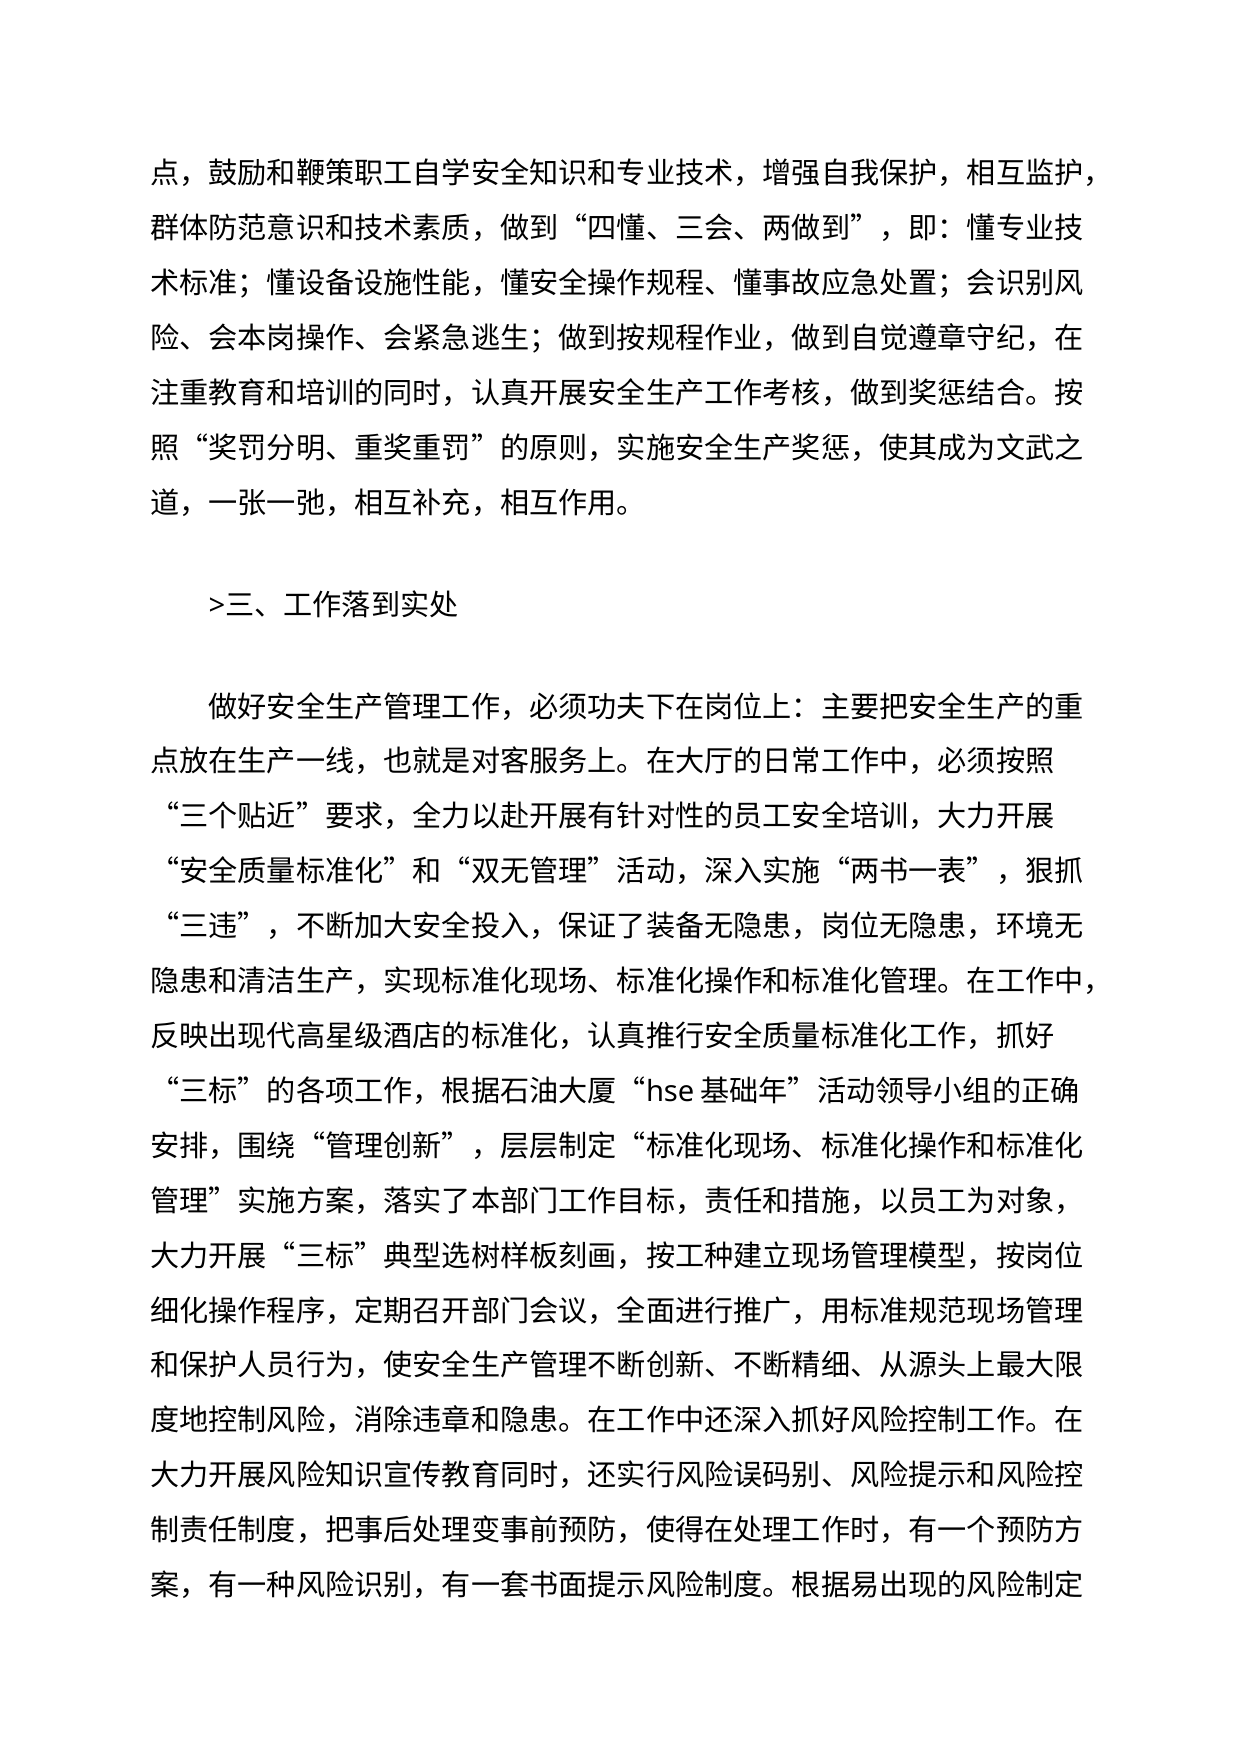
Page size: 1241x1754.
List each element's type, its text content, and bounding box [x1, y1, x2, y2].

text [150, 150, 1090, 522]
text >三、工作落到实处 [150, 581, 1090, 623]
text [150, 683, 1090, 1604]
